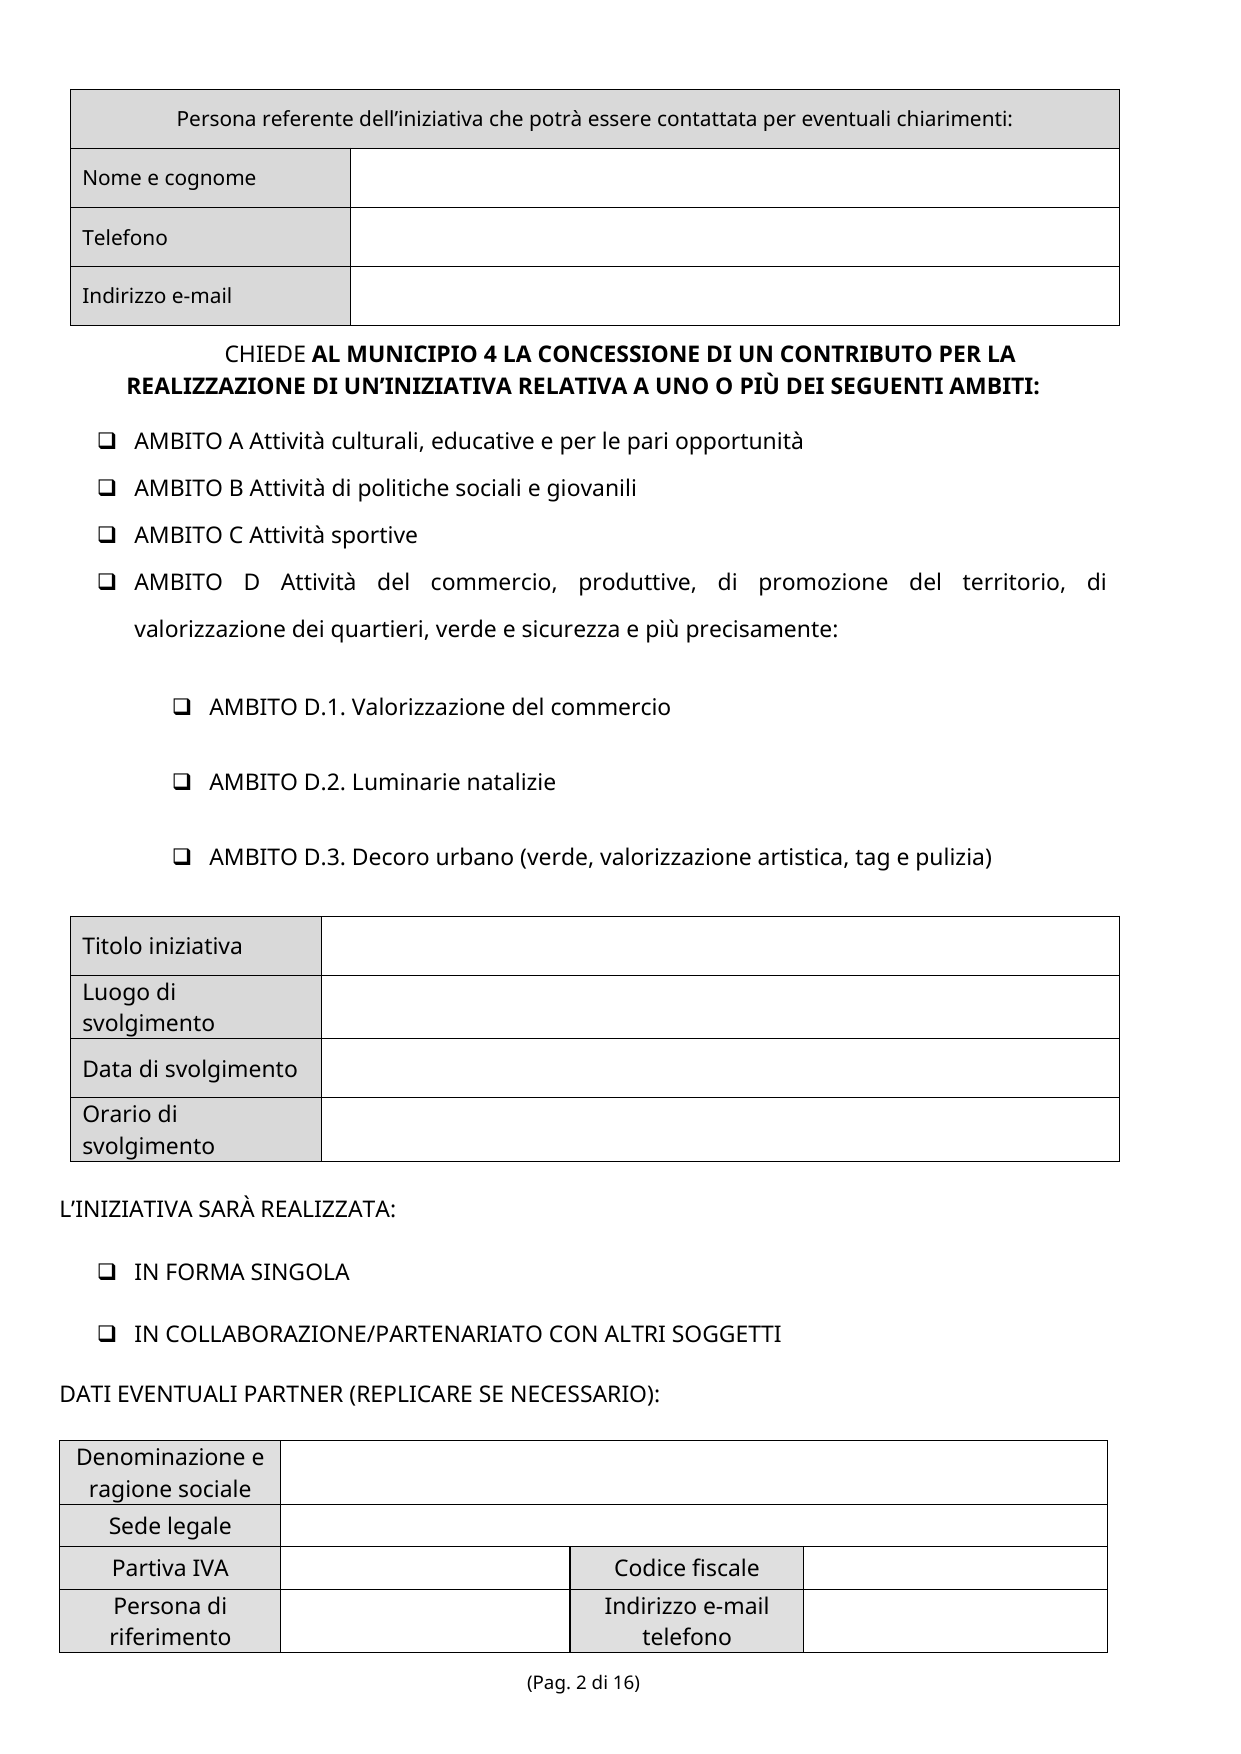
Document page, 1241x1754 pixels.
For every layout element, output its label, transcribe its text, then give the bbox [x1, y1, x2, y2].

table_cell [351, 208, 1119, 266]
list AMBITO A Attività culturali, educative e per le pari opportunità [97, 425, 1107, 456]
table_cell [351, 267, 1119, 325]
table_cell [322, 1098, 1119, 1161]
list AMBITO D Attività del commercio, produttive, di promozione del territorio, di valorizzazione dei quartieri, verde e sicurezza e più precisamente: [97, 566, 1107, 644]
table_header Titolo iniziativa [71, 917, 321, 975]
table_cell Luogo di svolgimento [71, 976, 321, 1038]
table_cell Persona di riferimento [60, 1590, 280, 1652]
table_cell [281, 1547, 569, 1589]
table_cell Persona referente dell’iniziativa che potrà essere contattata per eventuali chiarimenti: [71, 90, 1119, 148]
table_cell Indirizzo e-mail telefono [571, 1590, 803, 1652]
title IN FORMA SINGOLA [97, 1256, 1107, 1287]
subtitle CHIEDE AL MUNICIPIO 4 LA CONCESSIONE DI UN CONTRIBUTO PER LA REALIZZAZIONE DI UN’INIZIATIVA RELATIVA A UNO O PIÙ DEI SEGUENTI AMBITI: [59, 338, 1107, 401]
table_cell [322, 1039, 1119, 1097]
table_header [322, 917, 1119, 975]
table_cell Partiva IVA [60, 1547, 280, 1589]
title L’INIZIATIVA SARÀ REALIZZATA: [59, 1193, 1107, 1224]
table_cell [804, 1590, 1107, 1652]
table_cell [804, 1547, 1107, 1589]
list AMBITO B Attività di politiche sociali e giovanili [97, 472, 1107, 503]
table_header [281, 1441, 1107, 1504]
list AMBITO D.3. Decoro urbano (verde, valorizzazione artistica, tag e pulizia) [172, 841, 1107, 872]
list AMBITO D.2. Luminarie natalizie [172, 766, 1107, 797]
table_cell [281, 1590, 569, 1652]
table_cell Orario di svolgimento [71, 1098, 321, 1161]
table_cell Codice fiscale [571, 1547, 803, 1589]
table_cell [351, 149, 1119, 207]
list AMBITO C Attività sportive [97, 519, 1107, 550]
title IN COLLABORAZIONE/PARTENARIATO CON ALTRI SOGGETTI [97, 1318, 1107, 1349]
table_cell [322, 976, 1119, 1038]
table_cell [281, 1505, 1107, 1546]
table_cell Data di svolgimento [71, 1039, 321, 1097]
table_cell Telefono [71, 208, 350, 266]
table_cell Indirizzo e-mail [71, 267, 350, 325]
table_cell Sede legale [60, 1505, 280, 1546]
list AMBITO D.1. Valorizzazione del commercio [172, 691, 1107, 722]
table_header Denominazione e ragione sociale [60, 1441, 280, 1504]
table_cell Nome e cognome [71, 149, 350, 207]
title DATI EVENTUALI PARTNER (REPLICARE SE NECESSARIO): [59, 1378, 1107, 1409]
